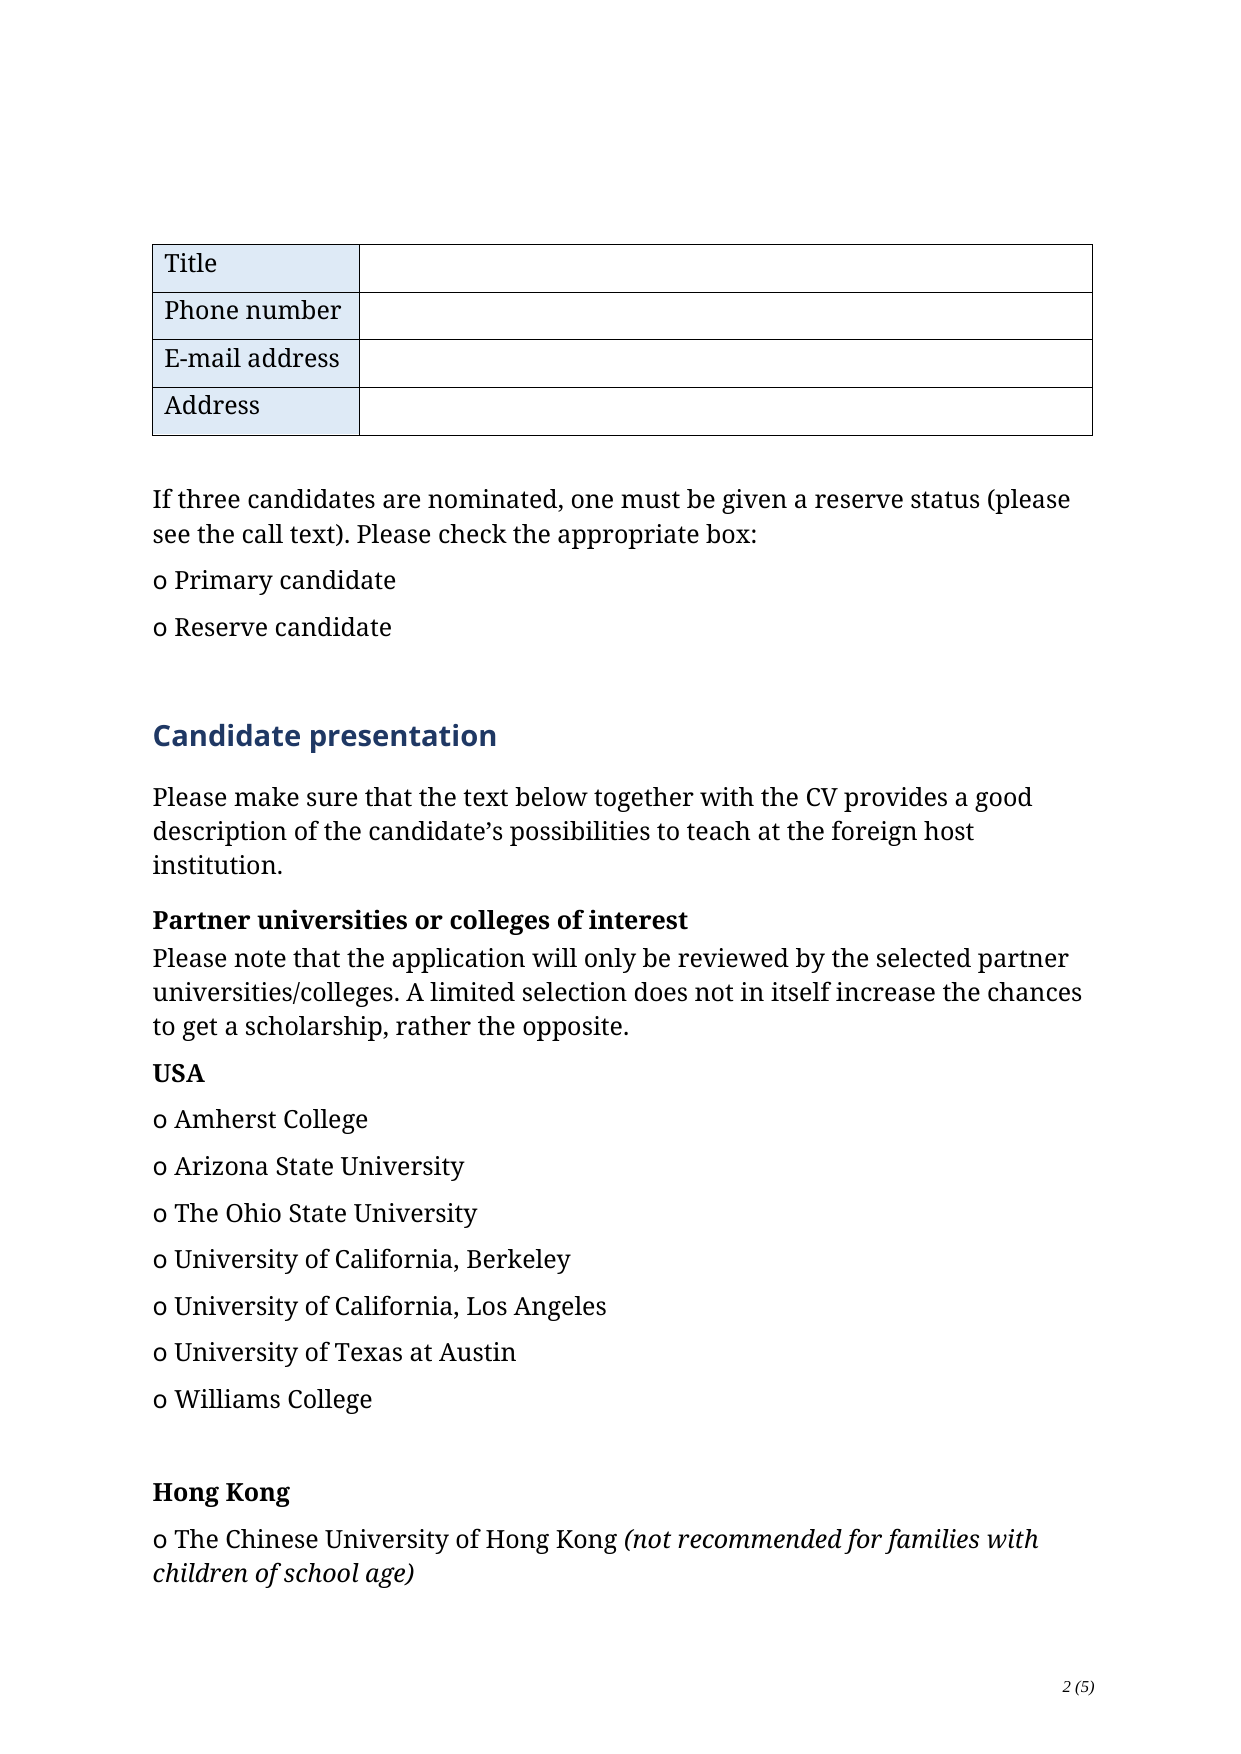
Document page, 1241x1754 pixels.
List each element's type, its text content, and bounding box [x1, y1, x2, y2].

text USA [152, 1056, 1092, 1090]
table_cell [360, 388, 1092, 434]
text Please note that the application will only be reviewed by the selected partner universities/colleges. A limited selection does not in itself increase the chances to get a scholarship, rather the opposite. [152, 941, 1092, 1043]
text Hong Kong [152, 1475, 1092, 1509]
text o Amherst College [152, 1102, 1092, 1136]
text o University of California, Los Angeles [152, 1288, 1092, 1322]
text o The Chinese University of Hong Kong (not recommended for families with children of school age) [152, 1521, 1092, 1589]
text o University of California, Berkeley [152, 1242, 1092, 1276]
text Please make sure that the text below together with the CV provides a good description of the candidate’s possibilities to teach at the foreign host institution. [152, 780, 1092, 882]
text o The Ohio State University [152, 1195, 1092, 1229]
text o Arizona State University [152, 1149, 1092, 1183]
table_cell Title [153, 245, 359, 292]
text o Williams College [152, 1382, 1092, 1416]
table_cell Address [153, 388, 359, 434]
text o Primary candidate [152, 563, 1092, 597]
text o Reserve candidate [152, 609, 1092, 643]
text o University of Texas at Austin [152, 1335, 1092, 1369]
table_cell Phone number [153, 293, 359, 339]
table_cell E-mail address [153, 340, 359, 387]
subtitle Candidate presentation [152, 715, 1092, 755]
table_cell [360, 293, 1092, 339]
subtitle Partner universities or colleges of interest [152, 903, 1092, 937]
table_cell [360, 340, 1092, 387]
text If three candidates are nominated, one must be given a reserve status (please see the call text). Please check the appropriate box: [152, 482, 1092, 550]
table_cell [360, 245, 1092, 292]
